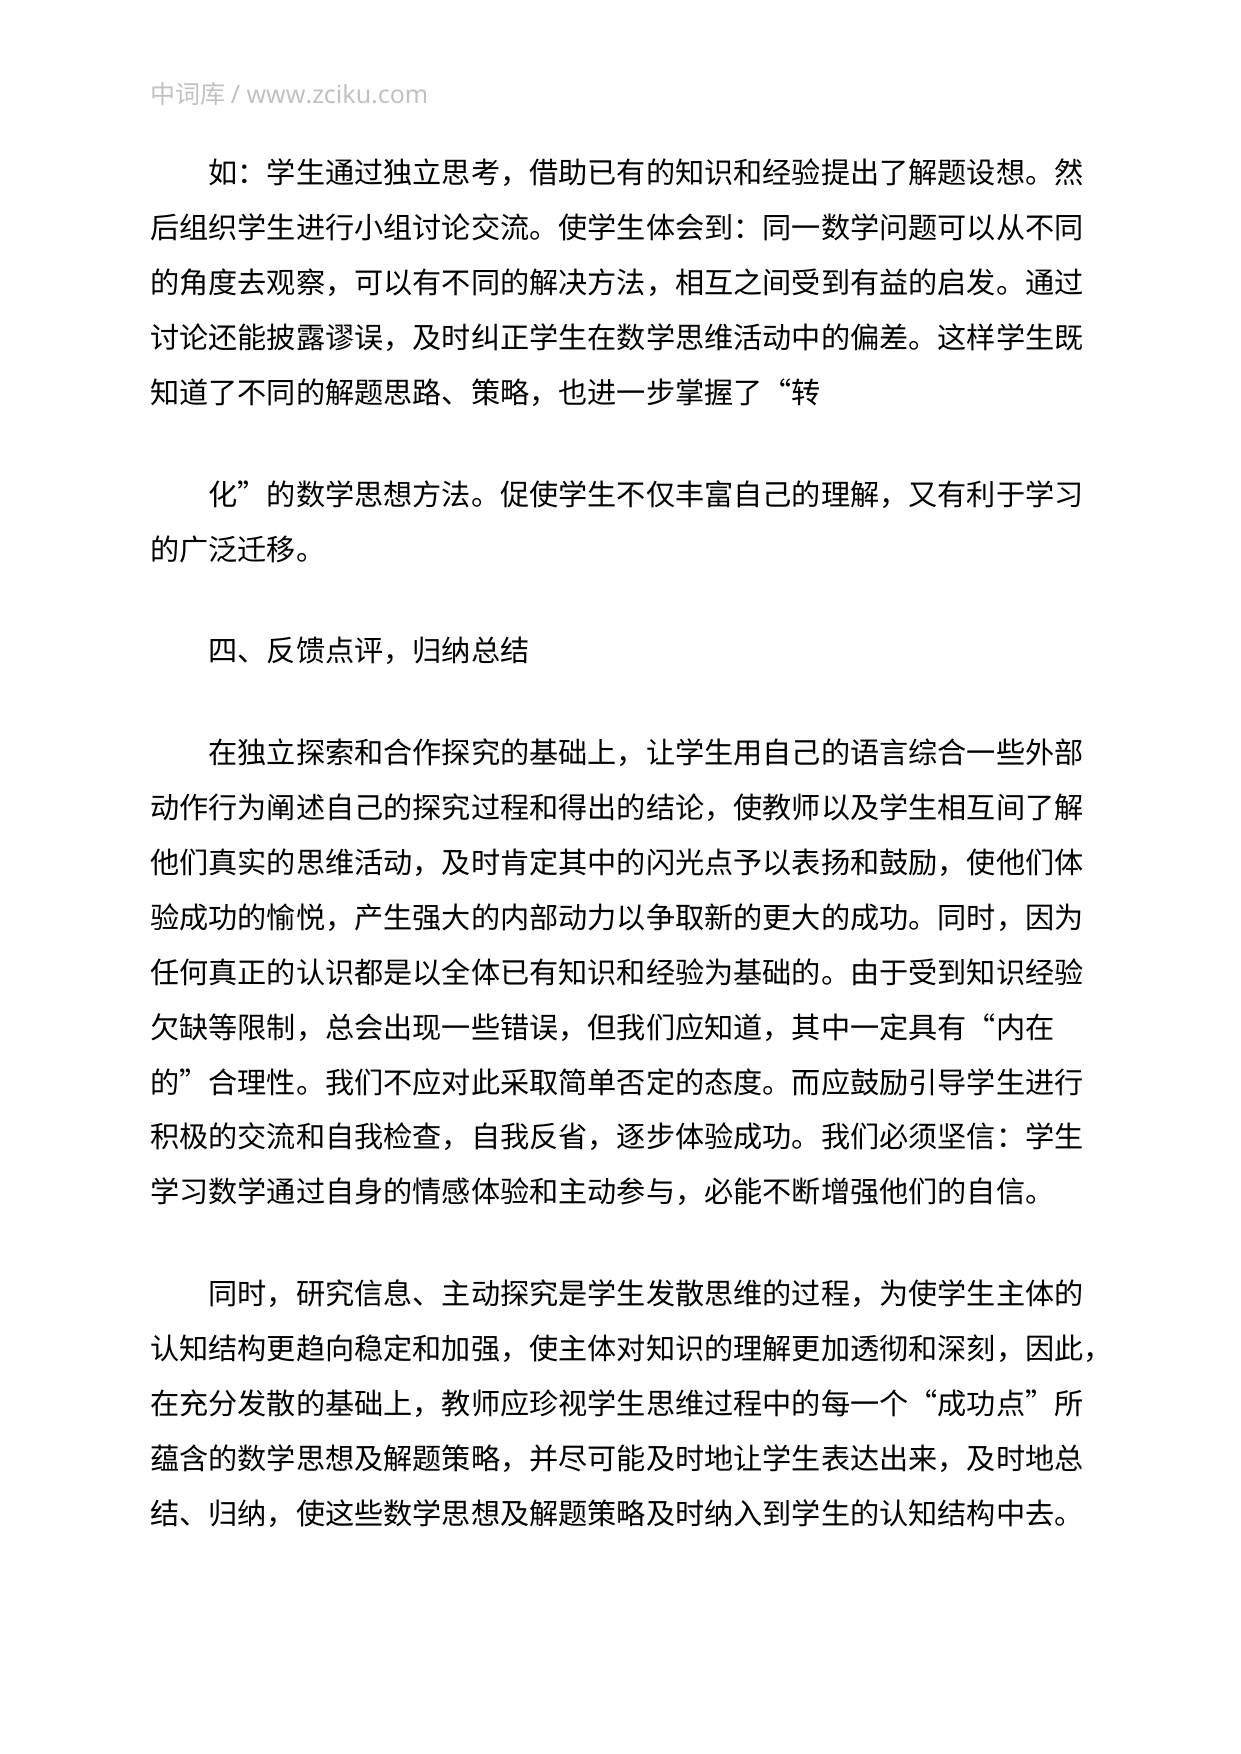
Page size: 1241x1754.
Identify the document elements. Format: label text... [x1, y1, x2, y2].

text 在独立探索和合作探究的基础上，让学生用自己的语言综合一些外部动作行为阐述自己的探究过程和得出的结论，使教师以及学生相互间了解他们真实的思维活动，及时肯定其中的闪光点予以表扬和鼓励，使他们体验成功的愉悦，产生强大的内部动力以争取新的更大的成功。同时，因为任何真正的认识都是以全体已有知识和经验为基础的。由于受到知识经验欠缺等限制，总会出现一些错误，但我们应知道，其中一定具有“内在的”合理性。我们不应对此采取简单否定的态度。而应鼓励引导学生进行积极的交流和自我检查，自我反省，逐步体验成功。我们必须坚信：学生学习数学通过自身的情感体验和主动参与，必能不断增强他们的自信。 [150, 730, 1090, 1211]
text 四、反馈点评，归纳总结 [150, 628, 1090, 670]
text 化”的数学思想方法。促使学生不仅丰富自己的理解，又有利于学习的广泛迁移。 [150, 471, 1090, 568]
text 如：学生通过独立思考，借助已有的知识和经验提出了解题设想。然后组织学生进行小组讨论交流。使学生体会到：同一数学问题可以从不同的角度去观察，可以有不同的解决方法，相互之间受到有益的启发。通过讨论还能披露谬误，及时纠正学生在数学思维活动中的偏差。这样学生既知道了不同的解题思路、策略，也进一步掌握了“转 [150, 150, 1090, 412]
text 同时，研究信息、主动探究是学生发散思维的过程，为使学生主体的认知结构更趋向稳定和加强，使主体对知识的理解更加透彻和深刻，因此，在充分发散的基础上，教师应珍视学生思维过程中的每一个“成功点”所蕴含的数学思想及解题策略，并尽可能及时地让学生表达出来，及时地总结、归纳，使这些数学思想及解题策略及时纳入到学生的认知结构中去。 [150, 1271, 1090, 1533]
